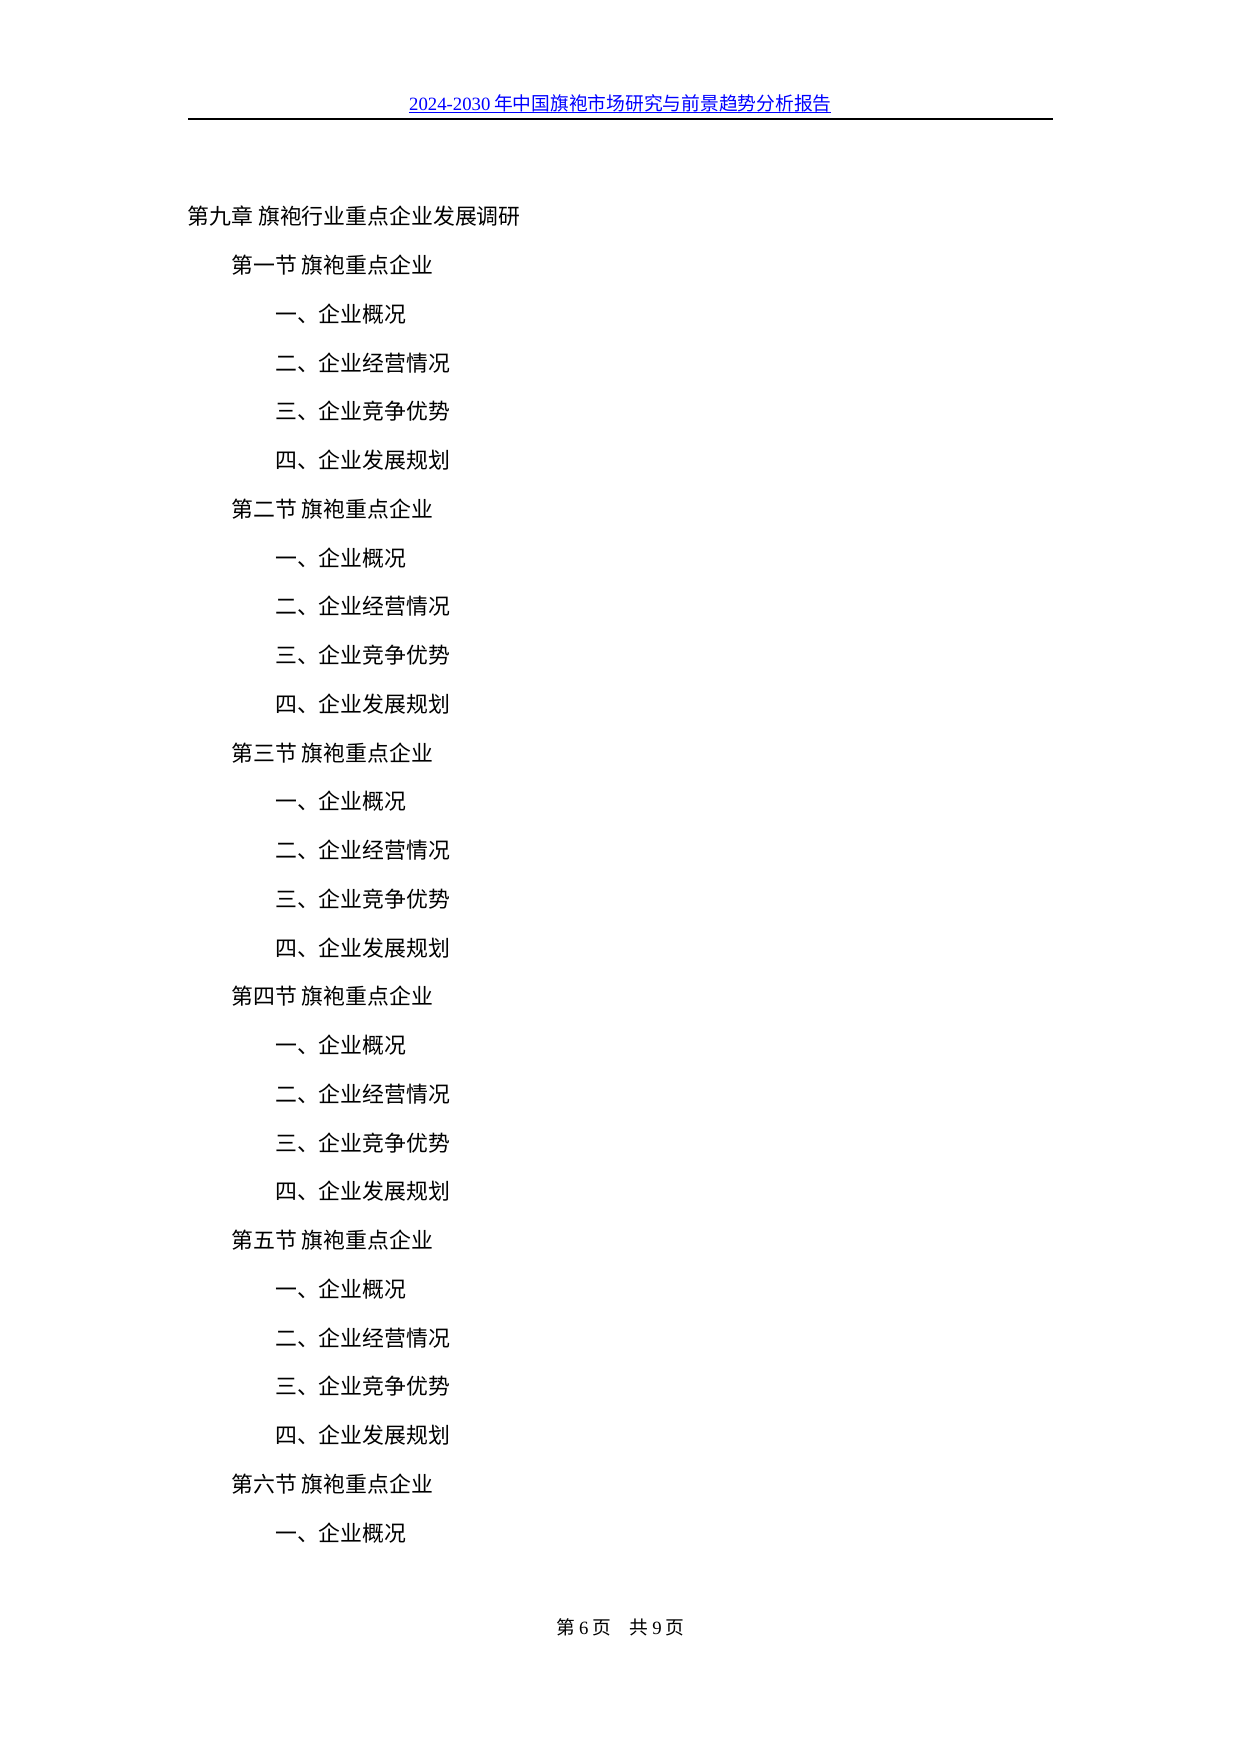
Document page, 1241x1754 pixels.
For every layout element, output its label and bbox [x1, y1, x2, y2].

text [187, 150, 1053, 1548]
